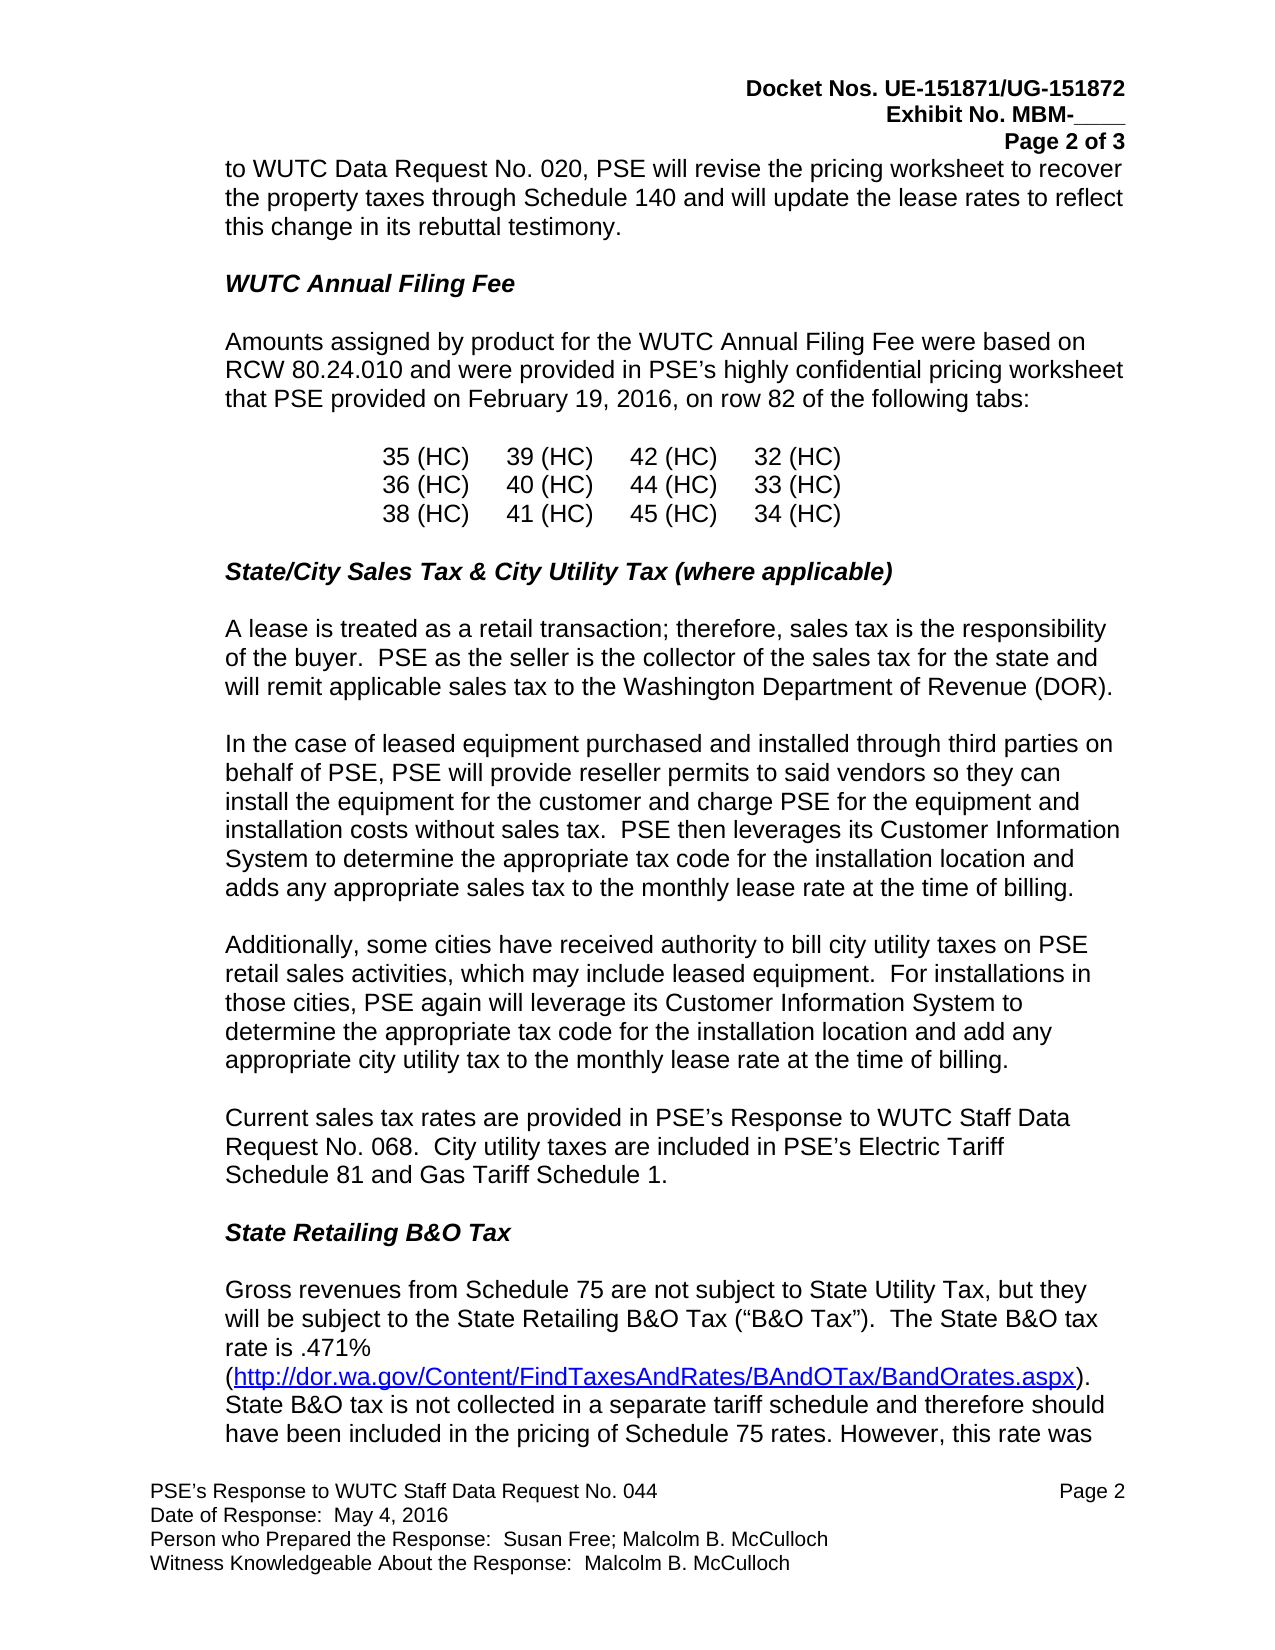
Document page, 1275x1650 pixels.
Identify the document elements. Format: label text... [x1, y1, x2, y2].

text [225, 1275, 1125, 1448]
text In the case of leased equipment purchased and installed through third parties on behalf of PSE, PSE will provide reseller permits to said vendors so they can install the equipment for the customer and charge PSE for the equipment and installation costs without sales tax. PSE then leverages its Customer Information System to determine the appropriate tax code for the installation location and adds any appropriate sales tax to the monthly lease rate at the time of billing. [225, 729, 1125, 902]
table_cell 33 (HC) [736, 470, 860, 499]
text Additionally, some cities have received authority to bill city utility taxes on PSE retail sales activities, which may include leased equipment. For installations in those cities, PSE again will leverage its Customer Information System to determine the appropriate tax code for the installation location and add any appropriate city utility tax to the monthly lease rate at the time of billing. [225, 930, 1125, 1074]
table_header 42 (HC) [612, 442, 736, 470]
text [225, 154, 1125, 240]
table_header 39 (HC) [488, 442, 612, 470]
table_cell 45 (HC) [612, 499, 736, 528]
text Current sales tax rates are provided in PSE’s Response to WUTC Staff Data Request No. 068. City utility taxes are included in PSE’s Electric Tariff Schedule 81 and Gas Tariff Schedule 1. [225, 1103, 1125, 1189]
text WUTC Annual Filing Fee [225, 269, 1125, 298]
text A lease is treated as a retail transaction; therefore, sales tax is the responsibility of the buyer. PSE as the seller is the collector of the sales tax for the state and will remit applicable sales tax to the Washington Department of Revenue (DOR). [225, 614, 1125, 700]
table_cell 38 (HC) [364, 499, 488, 528]
text State/City Sales Tax & City Utility Tax (where applicable) [225, 557, 1125, 585]
table_cell 34 (HC) [736, 499, 860, 528]
table_header 32 (HC) [736, 442, 860, 470]
table_cell 40 (HC) [488, 470, 612, 499]
text State Retailing B&O Tax [225, 1218, 1125, 1247]
text Amounts assigned by product for the WUTC Annual Filing Fee were based on RCW 80.24.010 and were provided in PSE’s highly confidential pricing worksheet that PSE provided on February 19, 2016, on row 82 of the following tabs: [225, 327, 1125, 413]
table_cell 41 (HC) [488, 499, 612, 528]
table_header 35 (HC) [364, 442, 488, 470]
table_cell 44 (HC) [612, 470, 736, 499]
table_cell 36 (HC) [364, 470, 488, 499]
